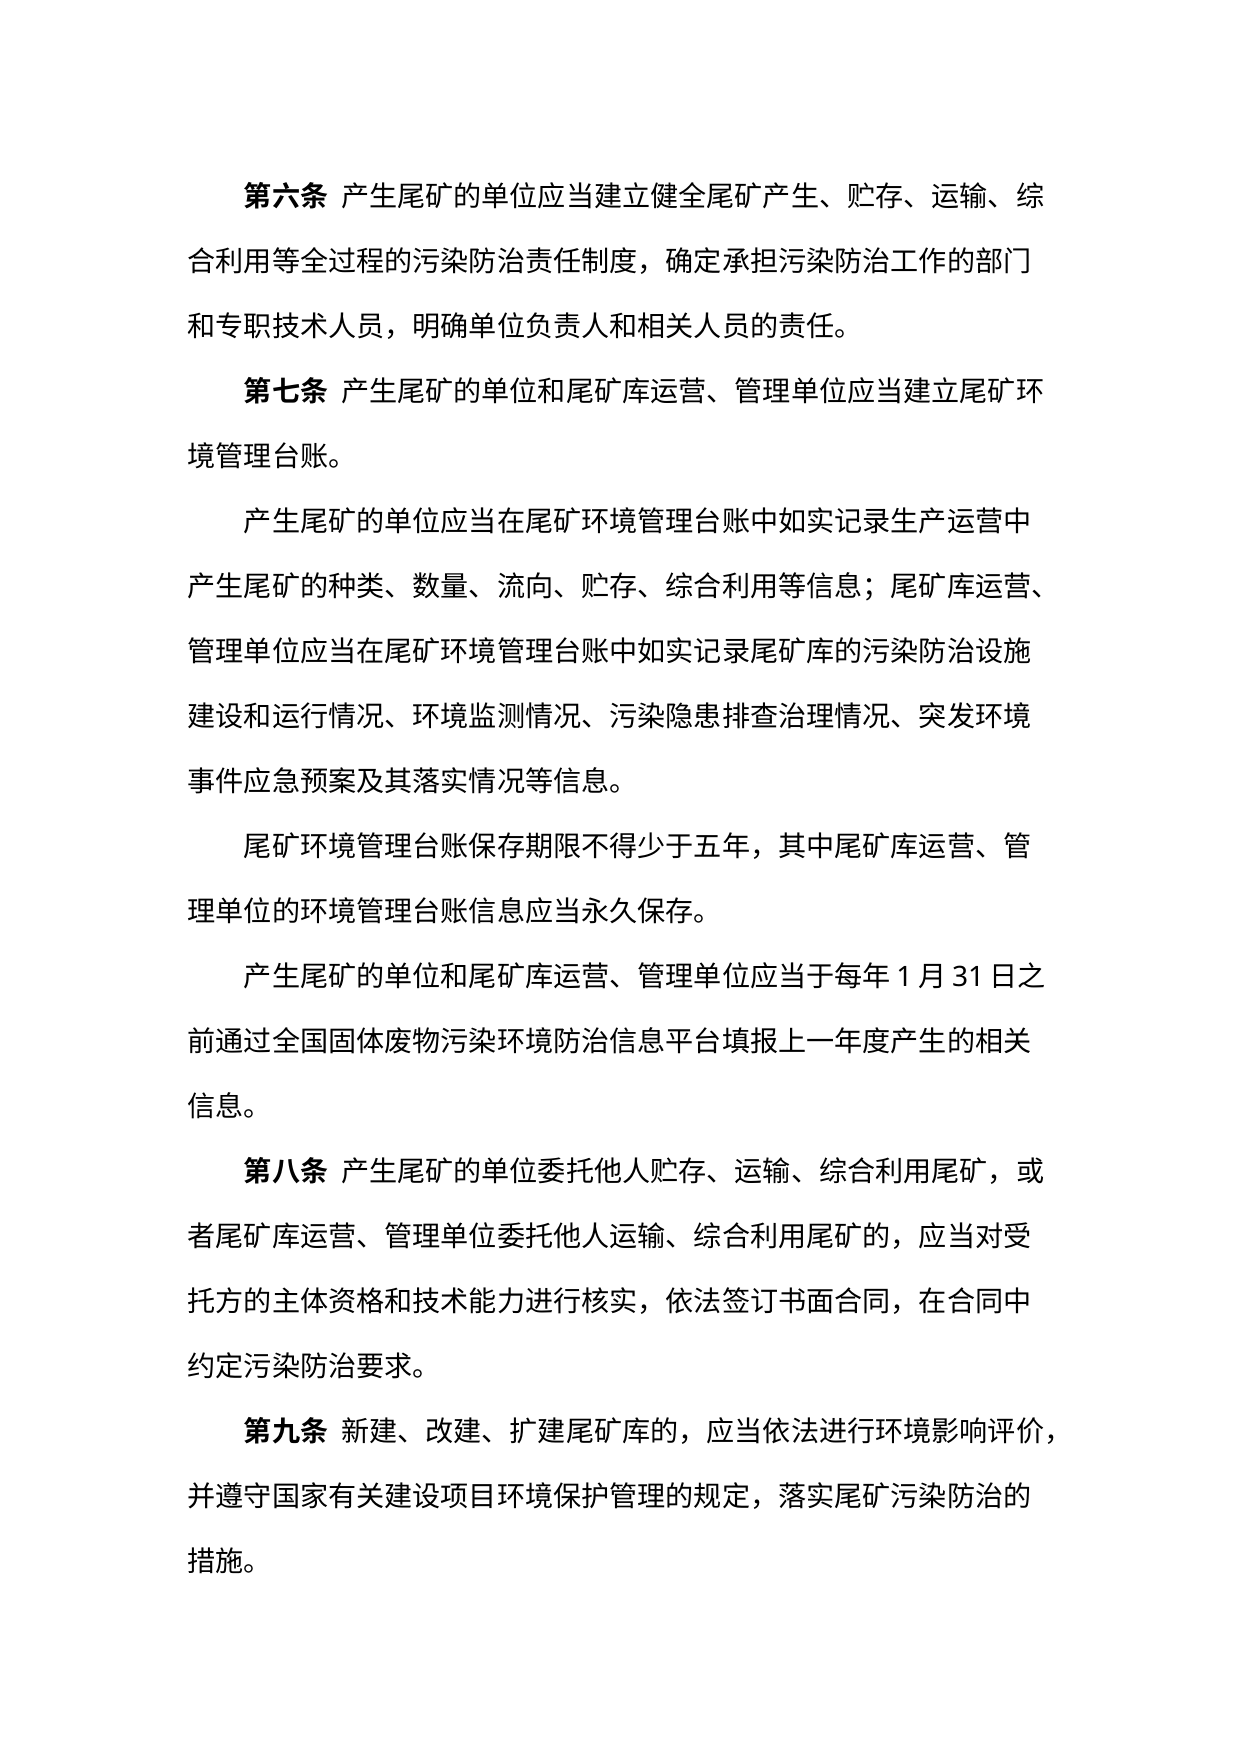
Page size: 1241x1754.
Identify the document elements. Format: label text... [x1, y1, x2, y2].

text 第六条 产生尾矿的单位应当建立健全尾矿产生、贮存、运输、综合利用等全过程的污染防治责任制度，确定承担污染防治工作的部门和专职技术人员，明确单位负责人和相关人员的责任。 [187, 162, 1053, 357]
text 第九条 新建、改建、扩建尾矿库的，应当依法进行环境影响评价，并遵守国家有关建设项目环境保护管理的规定，落实尾矿污染防治的措施。 [187, 1397, 1053, 1592]
text 尾矿环境管理台账保存期限不得少于五年，其中尾矿库运营、管理单位的环境管理台账信息应当永久保存。 [187, 812, 1053, 942]
text 第七条 产生尾矿的单位和尾矿库运营、管理单位应当建立尾矿环境管理台账。 [187, 357, 1053, 487]
text 产生尾矿的单位和尾矿库运营、管理单位应当于每年1月31日之前通过全国固体废物污染环境防治信息平台填报上一年度产生的相关信息。 [187, 942, 1053, 1137]
text 第八条 产生尾矿的单位委托他人贮存、运输、综合利用尾矿，或者尾矿库运营、管理单位委托他人运输、综合利用尾矿的，应当对受托方的主体资格和技术能力进行核实，依法签订书面合同，在合同中约定污染防治要求。 [187, 1137, 1053, 1397]
text 产生尾矿的单位应当在尾矿环境管理台账中如实记录生产运营中产生尾矿的种类、数量、流向、贮存、综合利用等信息；尾矿库运营、管理单位应当在尾矿环境管理台账中如实记录尾矿库的污染防治设施建设和运行情况、环境监测情况、污染隐患排查治理情况、突发环境事件应急预案及其落实情况等信息。 [187, 487, 1053, 812]
